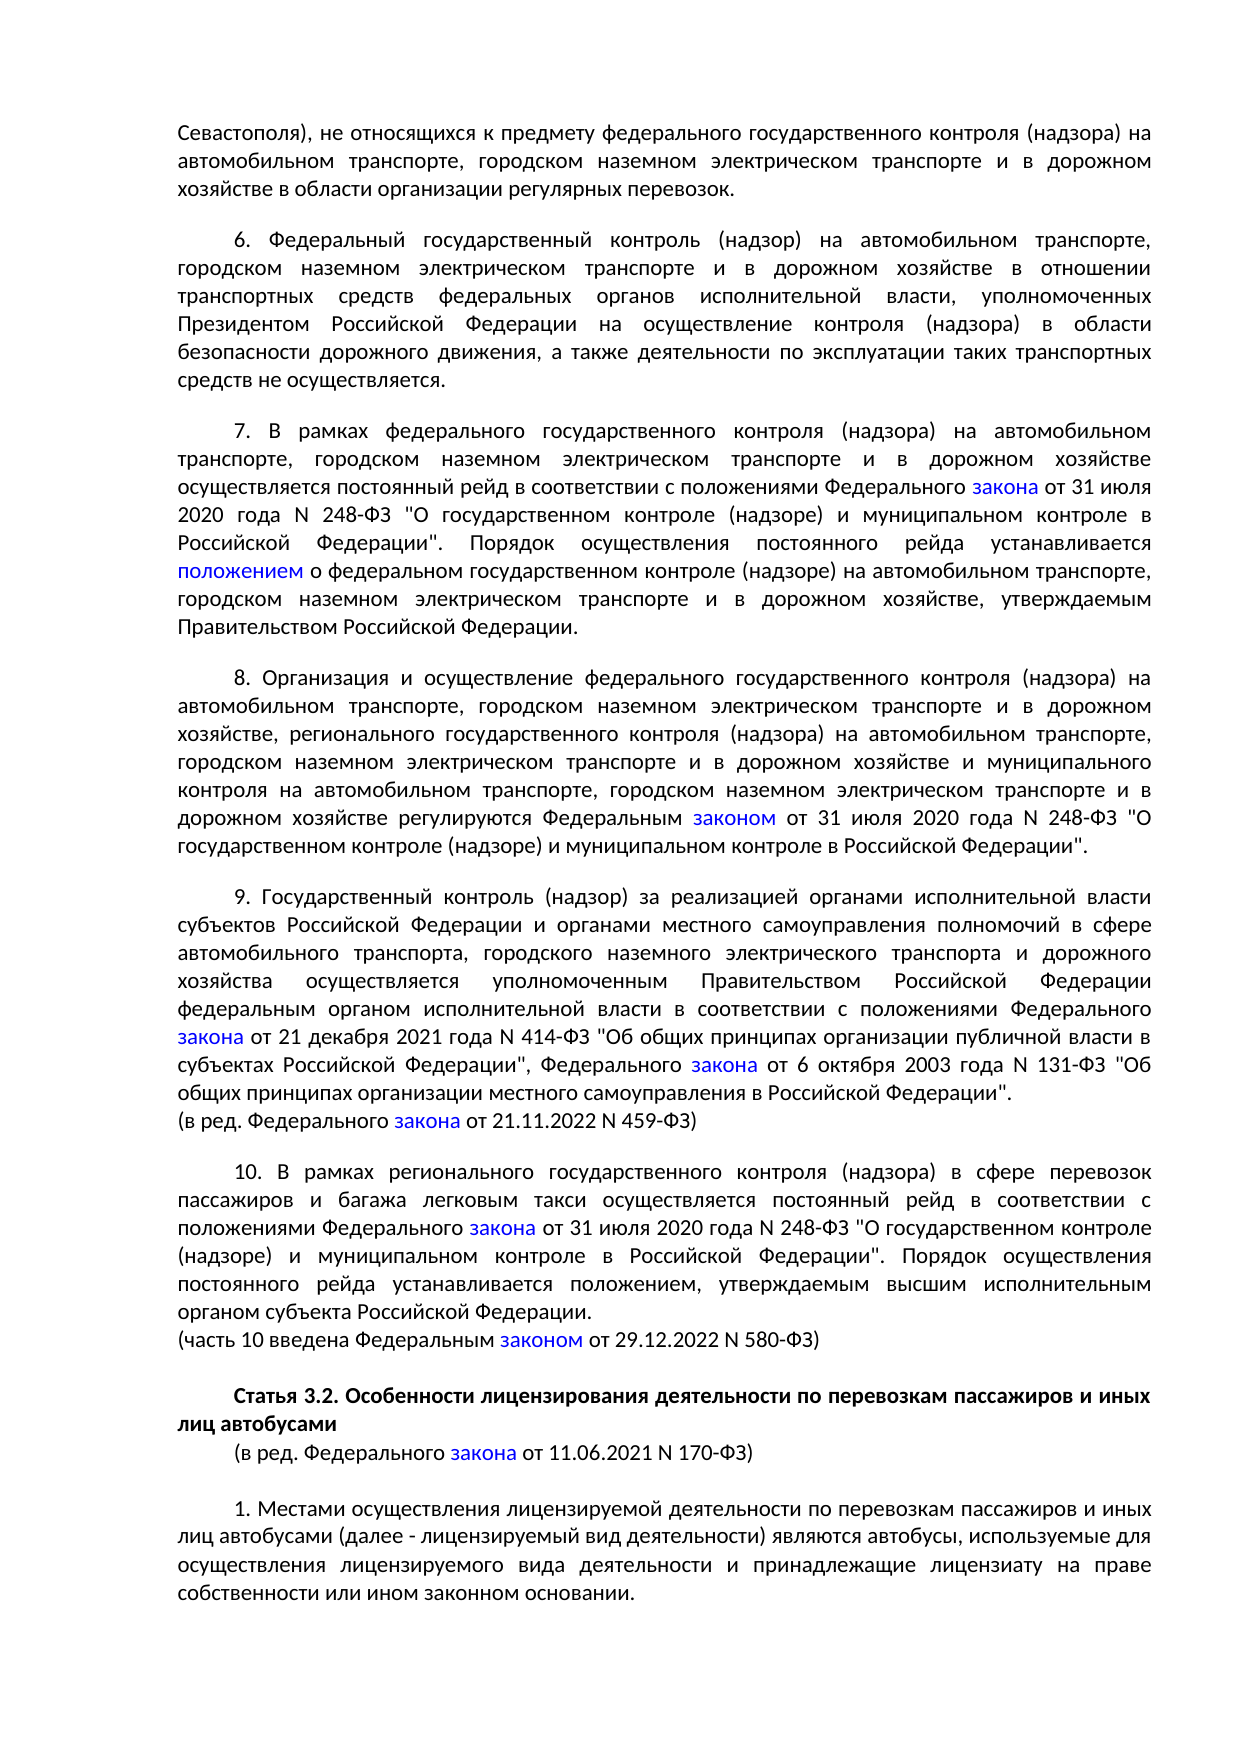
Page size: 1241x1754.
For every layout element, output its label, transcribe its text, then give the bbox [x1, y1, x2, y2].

text 8. Организация и осуществление федерального государственного контроля (надзора) на автомобильном транспорте, городском наземном электрическом транспорте и в дорожном хозяйстве, регионального государственного контроля (надзора) на автомобильном транспорте, городском наземном электрическом транспорте и в дорожном хозяйстве и муниципального контроля на автомобильном транспорте, городском наземном электрическом транспорте и в дорожном хозяйстве регулируются Федеральным законом от 31 июля 2020 года N 248-ФЗ "О государственном контроле (надзоре) и муниципальном контроле в Российской Федерации". [177, 663, 1152, 859]
text (часть 10 введена Федеральным законом от 29.12.2022 N 580-ФЗ) [177, 1326, 1152, 1353]
text 7. В рамках федерального государственного контроля (надзора) на автомобильном транспорте, городском наземном электрическом транспорте и в дорожном хозяйстве осуществляется постоянный рейд в соответствии с положениями Федерального закона от 31 июля 2020 года N 248-ФЗ "О государственном контроле (надзоре) и муниципальном контроле в Российской Федерации". Порядок осуществления постоянного рейда устанавливается положением о федеральном государственном контроле (надзоре) на автомобильном транспорте, городском наземном электрическом транспорте и в дорожном хозяйстве, утверждаемым Правительством Российской Федерации. [177, 416, 1152, 640]
text (в ред. Федерального закона от 21.11.2022 N 459-ФЗ) [177, 1106, 1152, 1134]
text 1. Местами осуществления лицензируемой деятельности по перевозкам пассажиров и иных лиц автобусами (далее - лицензируемый вид деятельности) являются автобусы, используемые для осуществления лицензируемого вида деятельности и принадлежащие лицензиату на праве собственности или ином законном основании. [177, 1494, 1152, 1606]
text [177, 118, 1152, 202]
title Статья 3.2. Особенности лицензирования деятельности по перевозкам пассажиров и иных лиц автобусами [177, 1382, 1152, 1438]
text 10. В рамках регионального государственного контроля (надзора) в сфере перевозок пассажиров и багажа легковым такси осуществляется постоянный рейд в соответствии с положениями Федерального закона от 31 июля 2020 года N 248-ФЗ "О государственном контроле (надзоре) и муниципальном контроле в Российской Федерации". Порядок осуществления постоянного рейда устанавливается положением, утверждаемым высшим исполнительным органом субъекта Российской Федерации. [177, 1157, 1152, 1326]
text (в ред. Федерального закона от 11.06.2021 N 170-ФЗ) [177, 1438, 1152, 1466]
text 6. Федеральный государственный контроль (надзор) на автомобильном транспорте, городском наземном электрическом транспорте и в дорожном хозяйстве в отношении транспортных средств федеральных органов исполнительной власти, уполномоченных Президентом Российской Федерации на осуществление контроля (надзора) в области безопасности дорожного движения, а также деятельности по эксплуатации таких транспортных средств не осуществляется. [177, 225, 1152, 393]
text 9. Государственный контроль (надзор) за реализацией органами исполнительной власти субъектов Российской Федерации и органами местного самоуправления полномочий в сфере автомобильного транспорта, городского наземного электрического транспорта и дорожного хозяйства осуществляется уполномоченным Правительством Российской Федерации федеральным органом исполнительной власти в соответствии с положениями Федерального закона от 21 декабря 2021 года N 414-ФЗ "Об общих принципах организации публичной власти в субъектах Российской Федерации", Федерального закона от 6 октября 2003 года N 131-ФЗ "Об общих принципах организации местного самоуправления в Российской Федерации". [177, 882, 1152, 1106]
